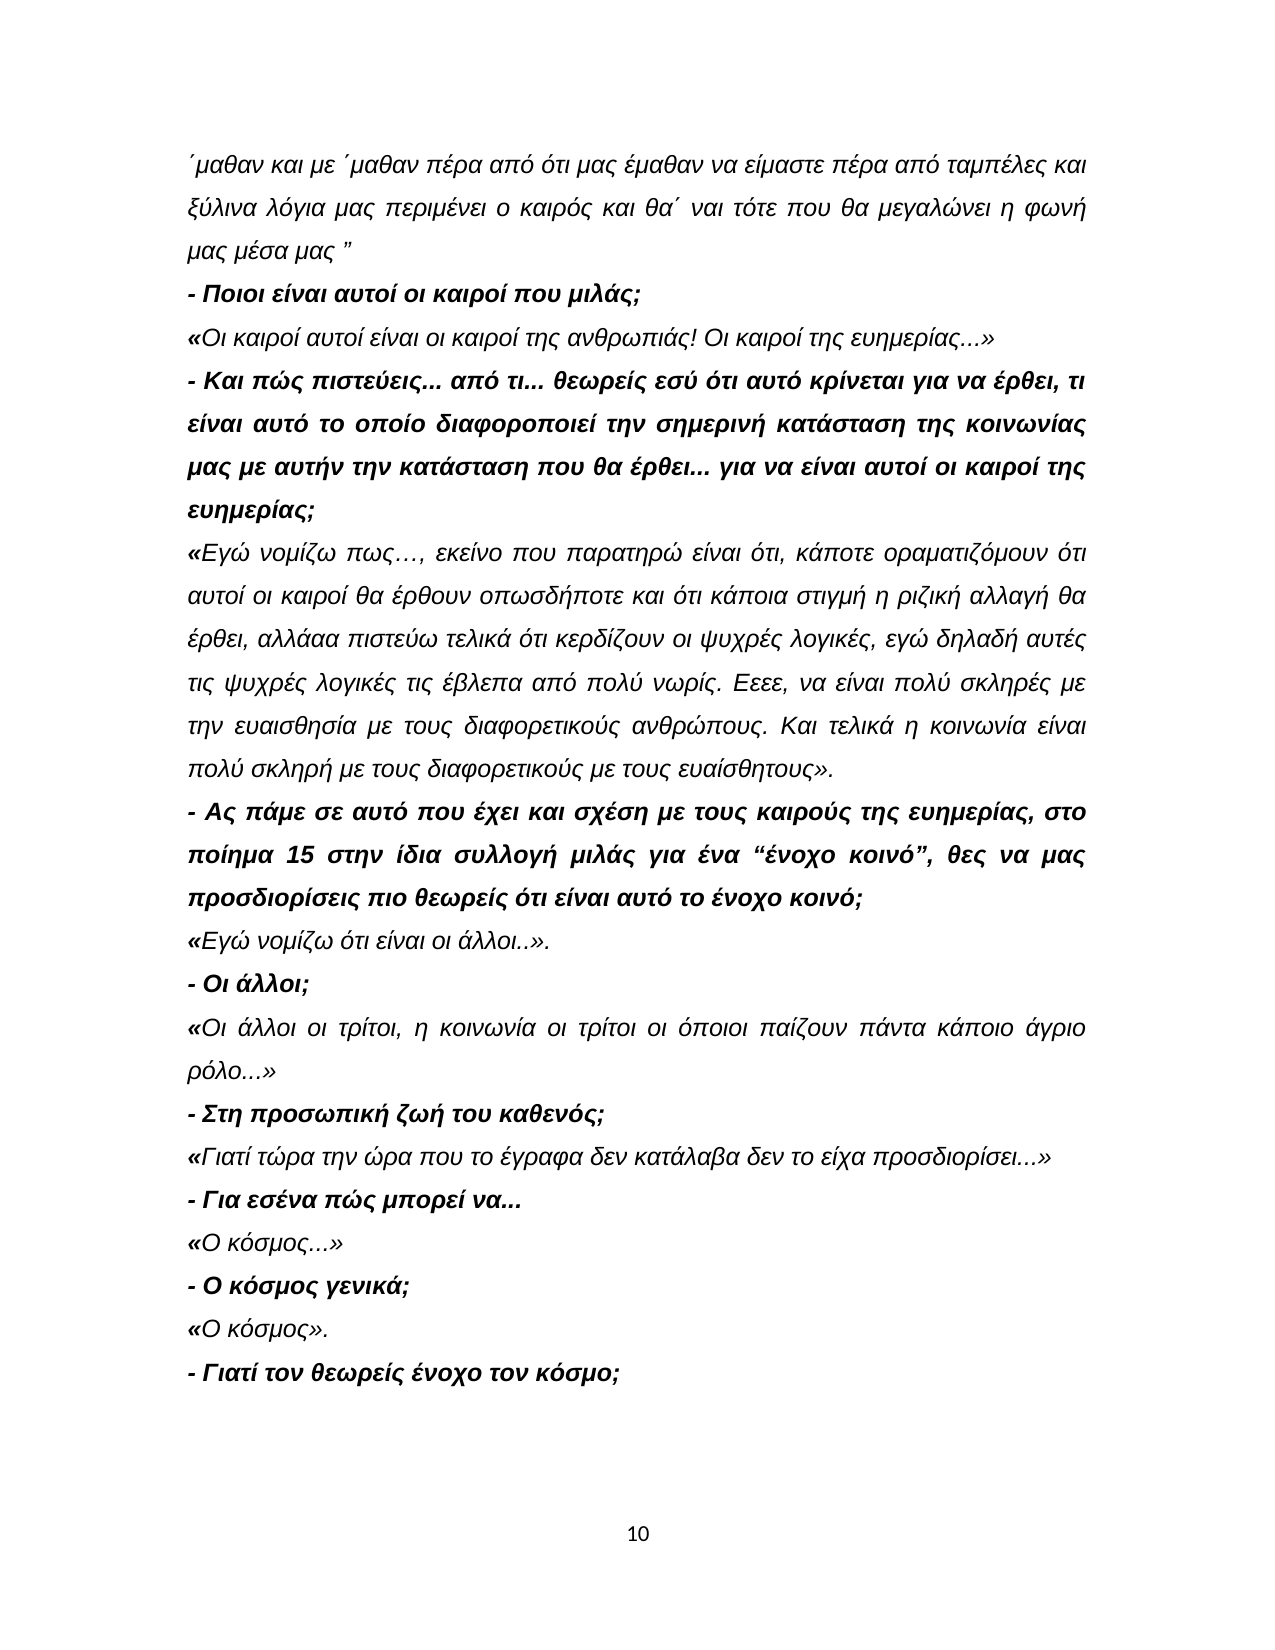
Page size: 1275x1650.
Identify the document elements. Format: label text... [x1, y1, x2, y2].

text - Ο κόσμος γενικά; [187, 1271, 1088, 1300]
text «Εγώ νομίζω ότι είναι οι άλλοι..». [187, 926, 1088, 955]
text «Οι άλλοι οι τρίτοι, η κοινωνία οι τρίτοι οι όποιοι παίζουν πάντα κάποιο άγριο ρόλο...» [187, 1012, 1088, 1084]
text «Γιατί τώρα την ώρα που το έγραφα δεν κατάλαβα δεν το είχα προσδιορίσει...» [187, 1142, 1088, 1171]
text «Ο κόσμος...» [187, 1228, 1088, 1257]
text - Στη προσωπική ζωή του καθενός; [187, 1099, 1088, 1127]
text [187, 150, 1088, 265]
text - Για εσένα πώς μπορεί να... [187, 1185, 1088, 1214]
text «Ο κόσμος». [187, 1314, 1088, 1343]
text - Ποιοι είναι αυτοί οι καιροί που μιλάς; [187, 279, 1088, 308]
text - Οι άλλοι; [187, 969, 1088, 998]
text - Γιατί τον θεωρείς ένοχο τον κόσμο; [187, 1357, 1088, 1386]
text - Ας πάμε σε αυτό που έχει και σχέση με τους καιρούς της ευημερίας, στο ποίημα 15 στην ίδια συλλογή μιλάς για ένα “ένοχο κοινό”, θες να μας προσδιορίσεις πιο θεωρείς ότι είναι αυτό το ένοχο κοινό; [187, 797, 1088, 912]
text - Και πώς πιστεύεις... από τι... θεωρείς εσύ ότι αυτό κρίνεται για να έρθει, τι είναι αυτό το οποίο διαφοροποιεί την σημερινή κατάσταση της κοινωνίας μας με αυτήν την κατάσταση που θα έρθει... για να είναι αυτοί οι καιροί της ευημερίας; [187, 366, 1088, 524]
text «Εγώ νομίζω πως…, εκείνο που παρατηρώ είναι ότι, κάποτε οραματιζόμουν ότι αυτοί οι καιροί θα έρθουν οπωσδήποτε και ότι κάποια στιγμή η ριζική αλλαγή θα έρθει, αλλάαα πιστεύω τελικά ότι κερδίζουν οι ψυχρές λογικές, εγώ δηλαδή αυτές τις ψυχρές λογικές τις έβλεπα από πολύ νωρίς. Εεεε, να είναι πολύ σκληρές με την ευαισθησία με τους διαφορετικούς ανθρώπους. Και τελικά η κοινωνία είναι πολύ σκληρή με τους διαφορετικούς με τους ευαίσθητους». [187, 538, 1088, 782]
text «Οι καιροί αυτοί είναι οι καιροί της ανθρωπιάς! Οι καιροί της ευημερίας...» [187, 322, 1088, 351]
